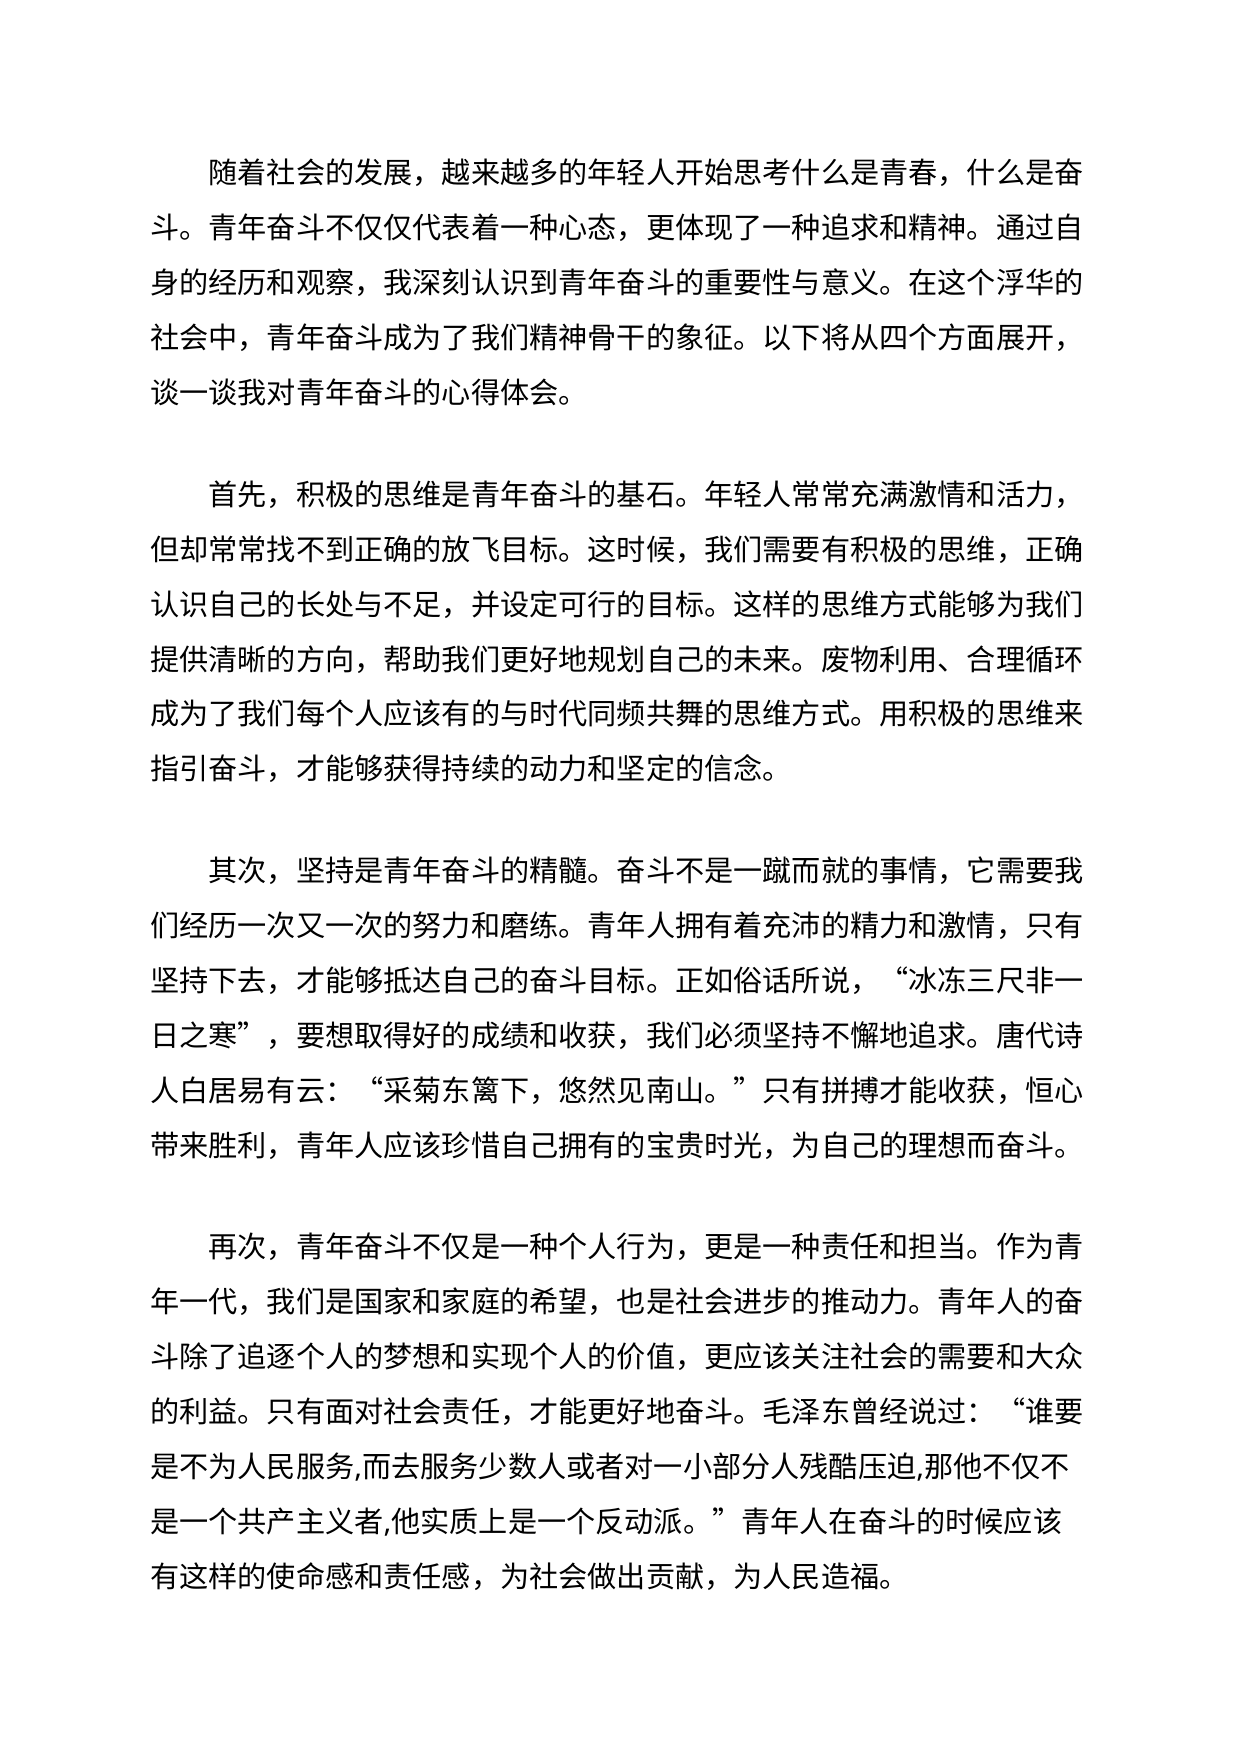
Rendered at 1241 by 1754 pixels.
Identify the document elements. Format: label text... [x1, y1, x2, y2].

text 再次，青年奋斗不仅是一种个人行为，更是一种责任和担当。作为青年一代，我们是国家和家庭的希望，也是社会进步的推动力。青年人的奋斗除了追逐个人的梦想和实现个人的价值，更应该关注社会的需要和大众的利益。只有面对社会责任，才能更好地奋斗。毛泽东曾经说过：“谁要是不为人民服务,而去服务少数人或者对一小部分人残酷压迫,那他不仅不是一个共产主义者,他实质上是一个反动派。”青年人在奋斗的时候应该有这样的使命感和责任感，为社会做出贡献，为人民造福。 [150, 1224, 1090, 1596]
text 其次，坚持是青年奋斗的精髓。奋斗不是一蹴而就的事情，它需要我们经历一次又一次的努力和磨练。青年人拥有着充沛的精力和激情，只有坚持下去，才能够抵达自己的奋斗目标。正如俗话所说，“冰冻三尺非一日之寒”，要想取得好的成绩和收获，我们必须坚持不懈地追求。唐代诗人白居易有云：“采菊东篱下，悠然见南山。”只有拼搏才能收获，恒心带来胜利，青年人应该珍惜自己拥有的宝贵时光，为自己的理想而奋斗。 [150, 848, 1090, 1164]
text 随着社会的发展，越来越多的年轻人开始思考什么是青春，什么是奋斗。青年奋斗不仅仅代表着一种心态，更体现了一种追求和精神。通过自身的经历和观察，我深刻认识到青年奋斗的重要性与意义。在这个浮华的社会中，青年奋斗成为了我们精神骨干的象征。以下将从四个方面展开，谈一谈我对青年奋斗的心得体会。 [150, 150, 1090, 412]
text 首先，积极的思维是青年奋斗的基石。年轻人常常充满激情和活力，但却常常找不到正确的放飞目标。这时候，我们需要有积极的思维，正确认识自己的长处与不足，并设定可行的目标。这样的思维方式能够为我们提供清晰的方向，帮助我们更好地规划自己的未来。废物利用、合理循环成为了我们每个人应该有的与时代同频共舞的思维方式。用积极的思维来指引奋斗，才能够获得持续的动力和坚定的信念。 [150, 471, 1090, 788]
